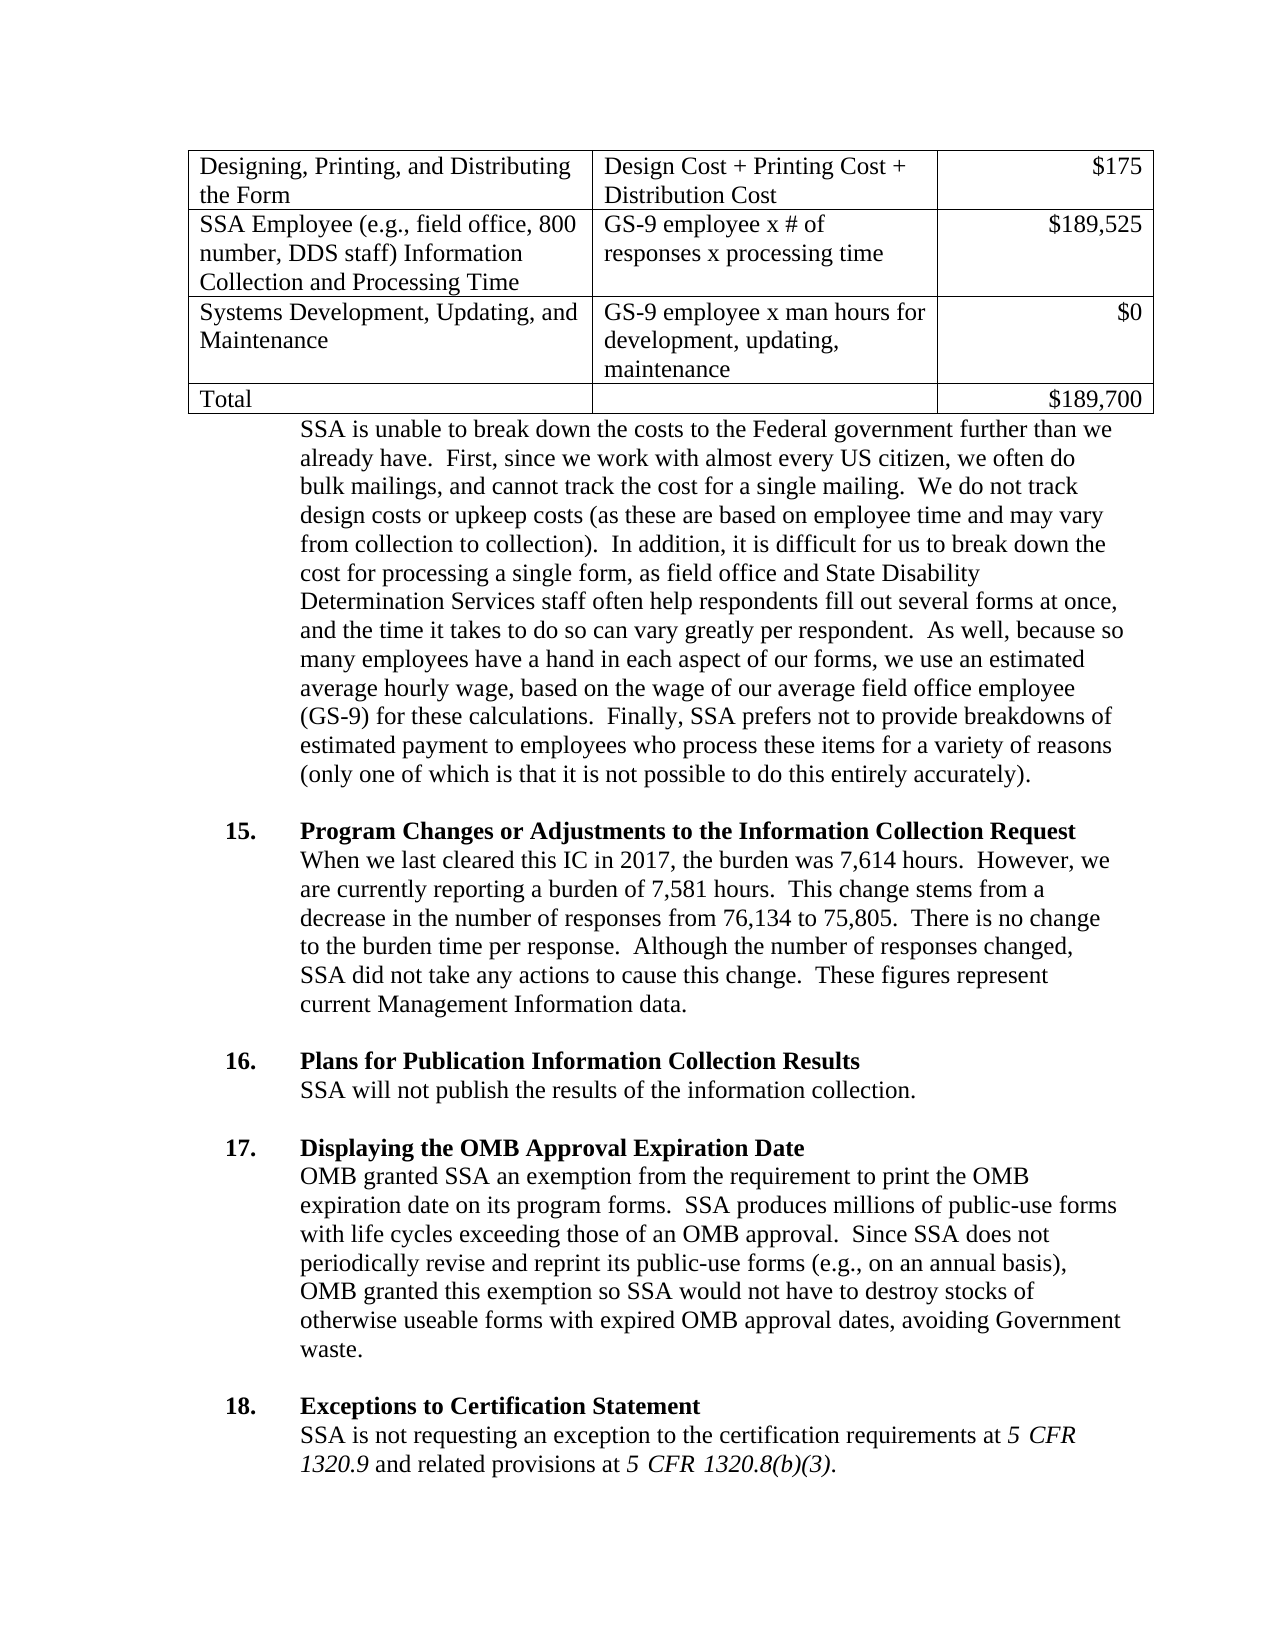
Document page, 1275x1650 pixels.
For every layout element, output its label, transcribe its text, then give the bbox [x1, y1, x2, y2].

table_cell Systems Development, Updating, and Maintenance [189, 297, 592, 383]
table_cell $175 [938, 151, 1153, 208]
table_cell Design Cost + Printing Cost + Distribution Cost [593, 151, 937, 208]
list Exceptions to Certification Statement [225, 1391, 1125, 1420]
text SSA will not publish the results of the information collection. [300, 1075, 1125, 1104]
table_cell $189,525 [938, 210, 1153, 296]
list Displaying the OMB Approval Expiration Date [225, 1133, 1125, 1161]
text SSA is unable to break down the costs to the Federal government further than we already have. First, since we work with almost every US citizen, we often do bulk mailings, and cannot track the cost for a single mailing. We do not track design costs or upkeep costs (as these are based on employee time and may vary from collection to collection). In addition, it is difficult for us to break down the cost for processing a single form, as field office and State Disability Determination Services staff often help respondents fill out several forms at once, and the time it takes to do so can vary greatly per respondent. As well, because so many employees have a hand in each aspect of our forms, we use an estimated average hourly wage, based on the wage of our average field office employee (GS-9) for these calculations. Finally, SSA prefers not to provide breakdowns of estimated payment to employees who process these items for a variety of reasons (only one of which is that it is not possible to do this entirely accurately). [300, 414, 1125, 788]
list Program Changes or Adjustments to the Information Collection Request [225, 816, 1125, 845]
table_cell GS-9 employee x man hours for development, updating, maintenance [593, 297, 937, 383]
text SSA is not requesting an exception to the certification requirements at 5 CFR 1320.9 and related provisions at 5 CFR 1320.8(b)(3). [300, 1420, 1125, 1478]
table_cell [593, 384, 937, 413]
table_cell SSA Employee (e.g., field office, 800 number, DDS staff) Information Collection and Processing Time [189, 210, 592, 296]
table_cell $0 [938, 297, 1153, 383]
table_cell Designing, Printing, and Distributing the Form [189, 151, 592, 208]
text OMB granted SSA an exemption from the requirement to print the OMB expiration date on its program forms. SSA produces millions of public-use forms with life cycles exceeding those of an OMB approval. Since SSA does not periodically revise and reprint its public-use forms (e.g., on an annual basis), OMB granted this exemption so SSA would not have to destroy stocks of otherwise useable forms with expired OMB approval dates, avoiding Government waste. [300, 1161, 1125, 1363]
table_cell Total [189, 384, 592, 413]
table_cell GS-9 employee x # of responses x processing time [593, 210, 937, 296]
table_cell $189,700 [938, 384, 1153, 413]
text When we last cleared this IC in 2017, the burden was 7,614 hours. However, we are currently reporting a burden of 7,581 hours. This change stems from a decrease in the number of responses from 76,134 to 75,805. There is no change to the burden time per response. Although the number of responses changed, SSA did not take any actions to cause this change. These figures represent current Management Information data. [300, 845, 1125, 1018]
list Plans for Publication Information Collection Results [225, 1046, 1125, 1075]
